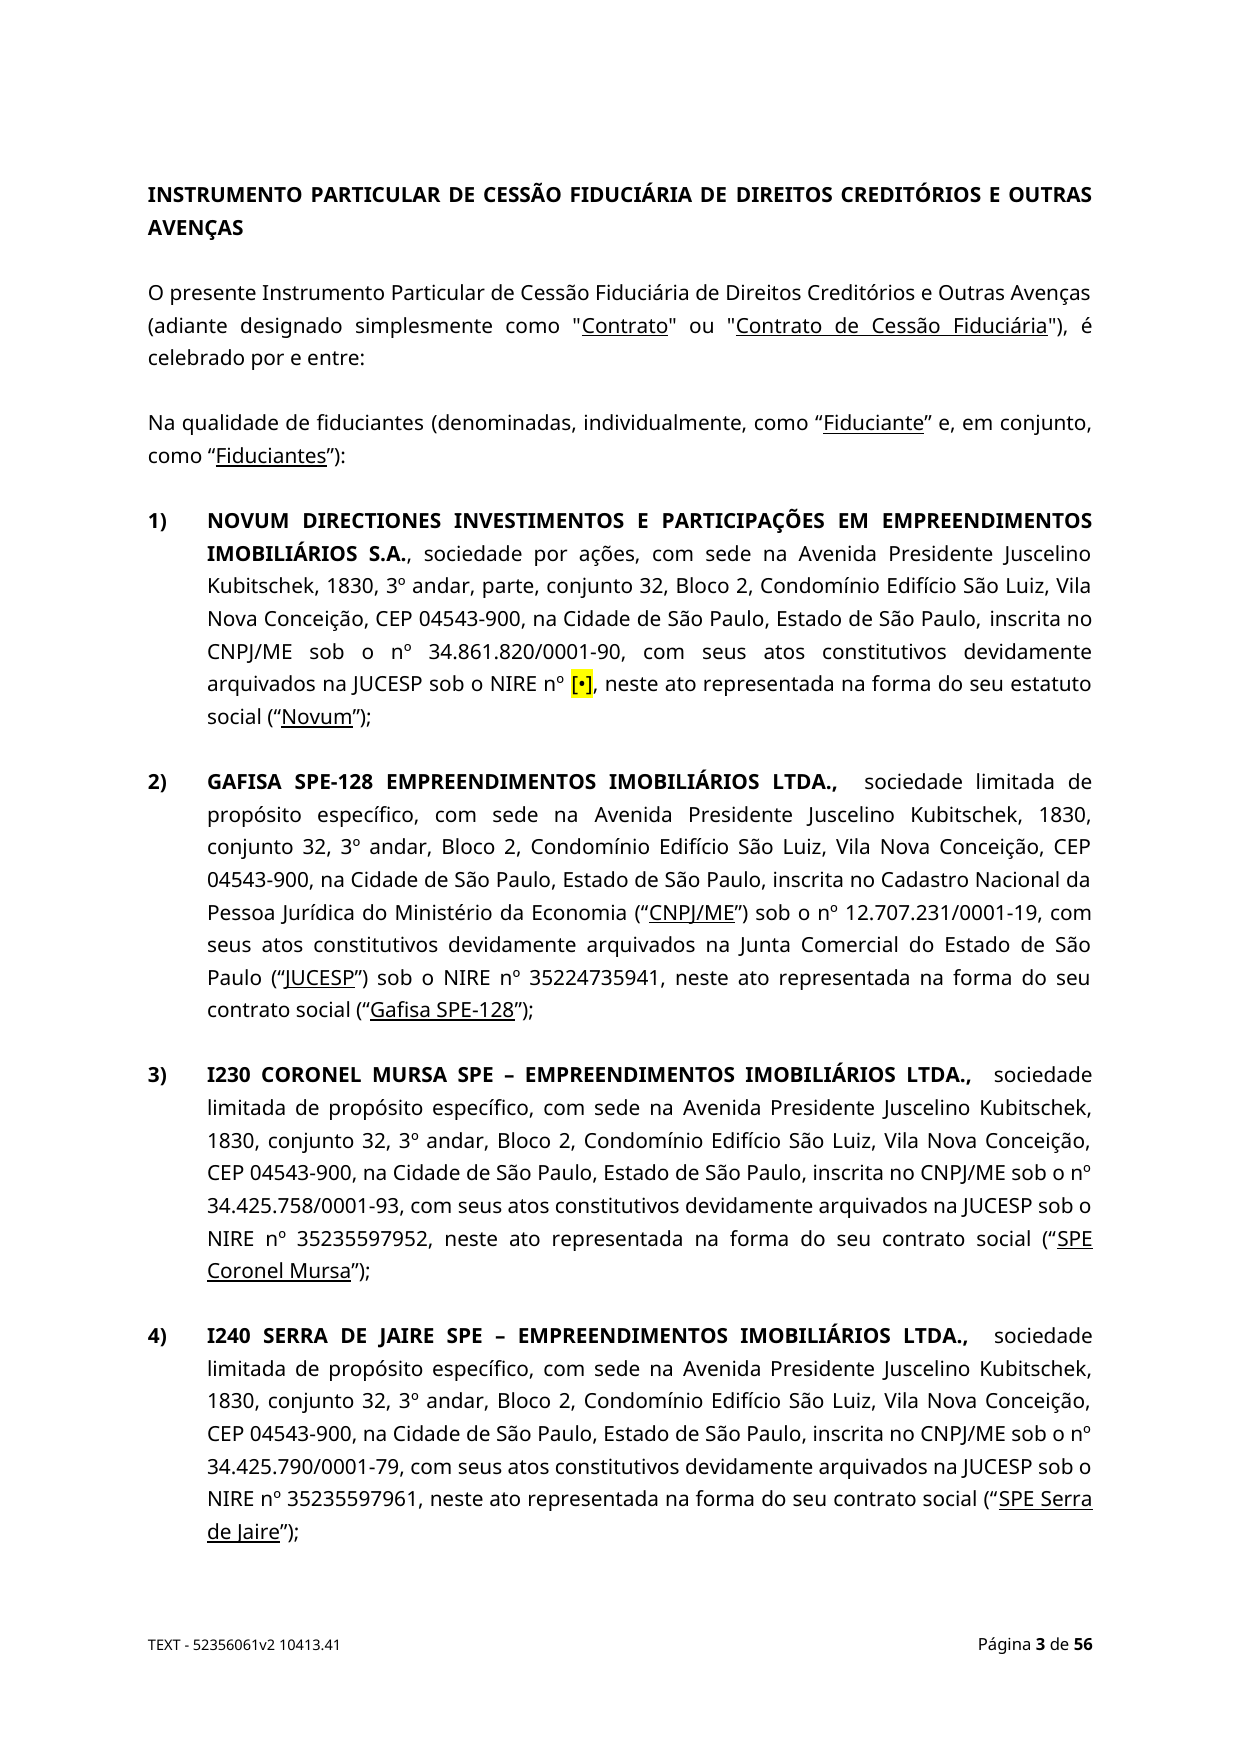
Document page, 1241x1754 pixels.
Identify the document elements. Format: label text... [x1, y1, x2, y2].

list GAFISA SPE-128 EMPREENDIMENTOS IMOBILIÁRIOS LTDA., sociedade limitada de propósito específico, com sede na Avenida Presidente Juscelino Kubitschek, 1830, conjunto 32, 3º andar, Bloco 2, Condomínio Edifício São Luiz, Vila Nova Conceição, CEP 04543-900, na Cidade de São Paulo, Estado de São Paulo, inscrita no Cadastro Nacional da Pessoa Jurídica do Ministério da Economia (“CNPJ/ME”) sob o nº 12.707.231/0001-19, com seus atos constitutivos devidamente arquivados na Junta Comercial do Estado de São Paulo (“JUCESP”) sob o NIRE nº 35224735941, neste ato representada na forma do seu contrato social (“Gafisa SPE-128”); [148, 767, 1092, 1024]
text O presente Instrumento Particular de Cessão Fiduciária de Direitos Creditórios e Outras Avenças (adiante designado simplesmente como "Contrato" ou "Contrato de Cessão Fiduciária"), é celebrado por e entre: [148, 278, 1092, 372]
subtitle Instrumento Particular de Cessão Fiduciária DE direitos creditórios e Outras Avenças [148, 180, 1092, 241]
list I240 SERRA DE JAIRE SPE – EMPREENDIMENTOS IMOBILIÁRIOS LTDA., sociedade limitada de propósito específico, com sede na Avenida Presidente Juscelino Kubitschek, 1830, conjunto 32, 3º andar, Bloco 2, Condomínio Edifício São Luiz, Vila Nova Conceição, CEP 04543-900, na Cidade de São Paulo, Estado de São Paulo, inscrita no CNPJ/ME sob o nº 34.425.790/0001-79, com seus atos constitutivos devidamente arquivados na JUCESP sob o NIRE nº 35235597961, neste ato representada na forma do seu contrato social (“SPE Serra de Jaire”); [148, 1321, 1092, 1546]
list NOVUM DIRECTIONES INVESTIMENTOS E PARTICIPAÇÕES EM EMPREENDIMENTOS IMOBILIÁRIOS S.A., sociedade por ações, com sede na Avenida Presidente Juscelino Kubitschek, 1830, 3º andar, parte, conjunto 32, Bloco 2, Condomínio Edifício São Luiz, Vila Nova Conceição, CEP 04543-900, na Cidade de São Paulo, Estado de São Paulo, inscrita no CNPJ/ME sob o nº 34.861.820/0001-90, com seus atos constitutivos devidamente arquivados na JUCESP sob o NIRE nº [•], neste ato representada na forma do seu estatuto social (“Novum”); [148, 506, 1092, 730]
list I230 CORONEL MURSA SPE – EMPREENDIMENTOS IMOBILIÁRIOS LTDA., sociedade limitada de propósito específico, com sede na Avenida Presidente Juscelino Kubitschek, 1830, conjunto 32, 3º andar, Bloco 2, Condomínio Edifício São Luiz, Vila Nova Conceição, CEP 04543-900, na Cidade de São Paulo, Estado de São Paulo, inscrita no CNPJ/ME sob o nº 34.425.758/0001-93, com seus atos constitutivos devidamente arquivados na JUCESP sob o NIRE nº 35235597952, neste ato representada na forma do seu contrato social (“SPE Coronel Mursa”); [148, 1061, 1092, 1285]
text Na qualidade de fiduciantes (denominadas, individualmente, como “Fiduciante” e, em conjunto, como “Fiduciantes”): [148, 408, 1092, 469]
